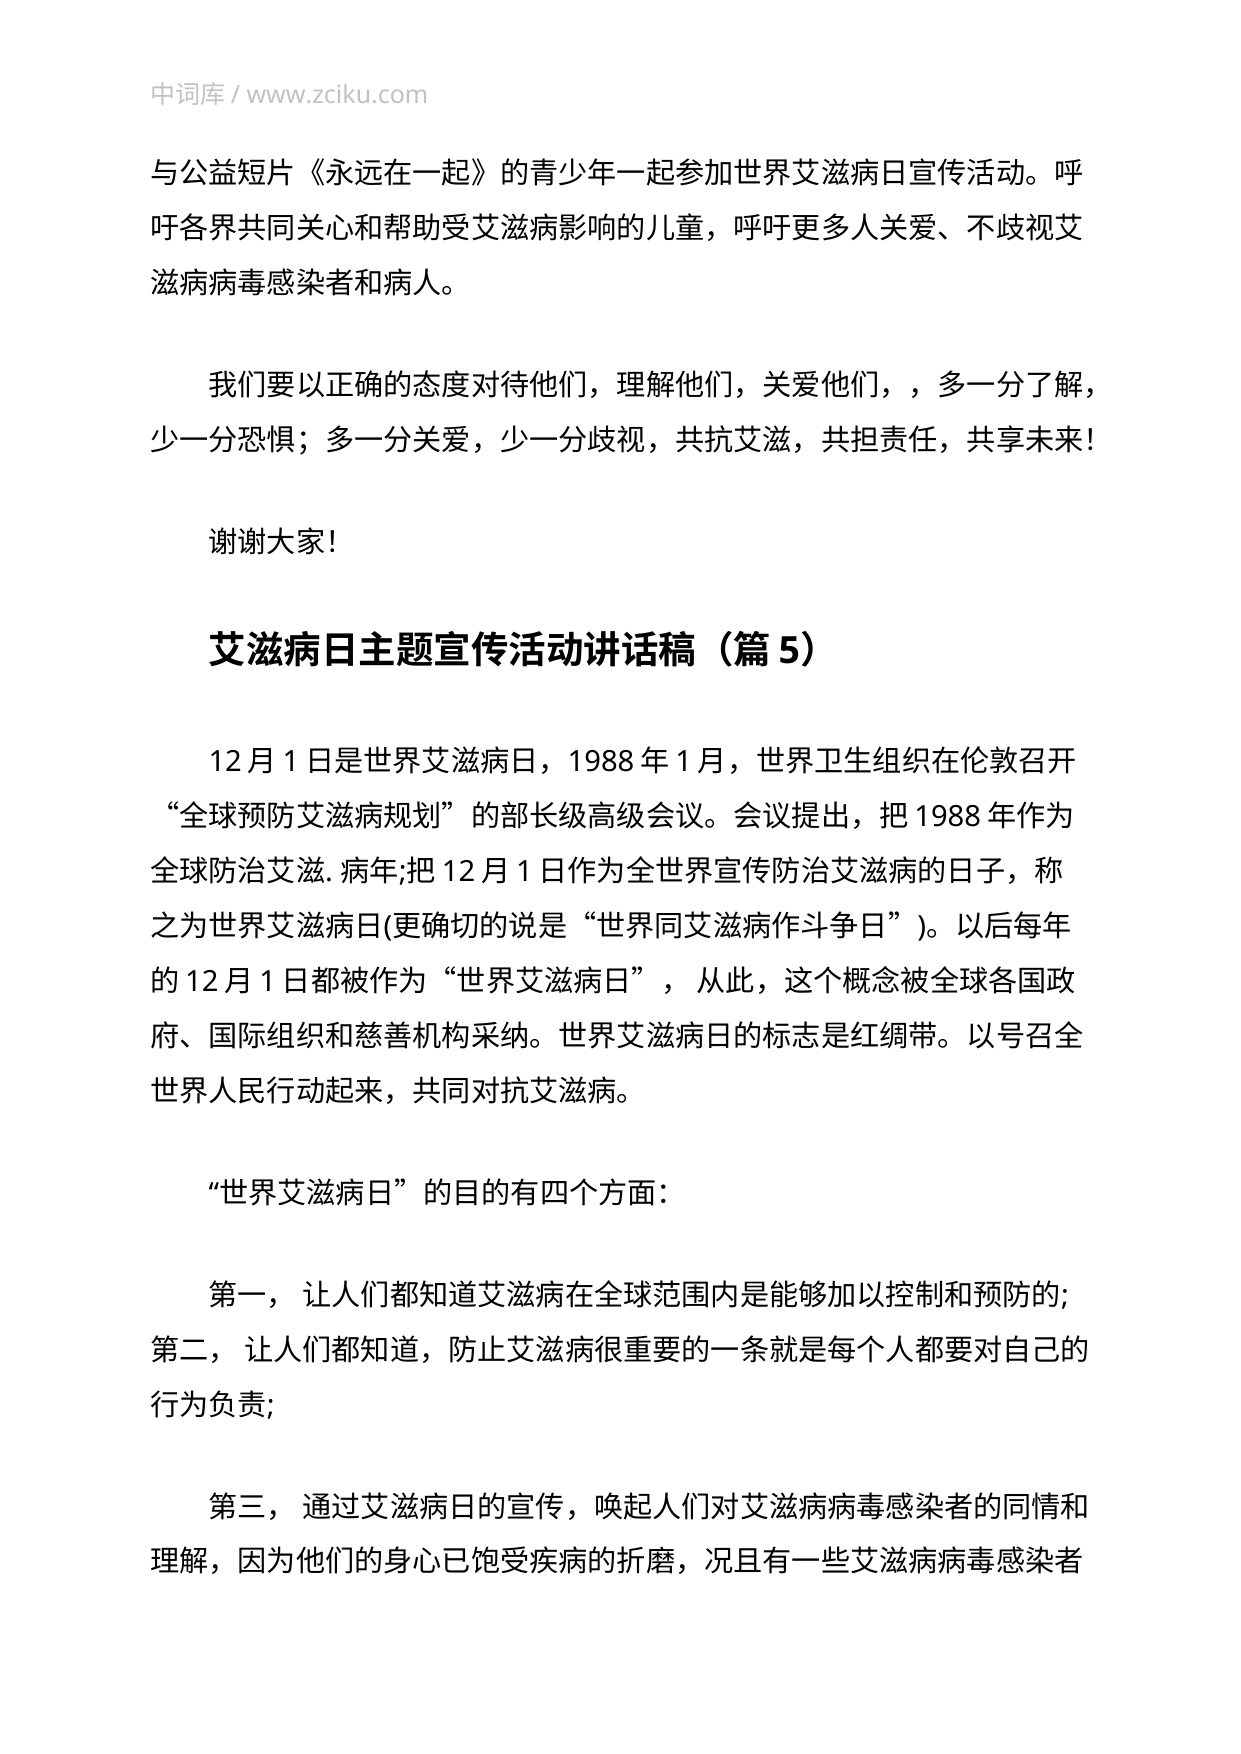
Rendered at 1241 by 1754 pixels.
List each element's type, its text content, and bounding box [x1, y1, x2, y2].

text 12月1日是世界艾滋病日，1988年1月，世界卫生组织在伦敦召开“全球预防艾滋病规划”的部长级高级会议。会议提出，把1988年作为全球防治艾滋. 病年;把12月1日作为全世界宣传防治艾滋病的日子，称之为世界艾滋病日(更确切的说是“世界同艾滋病作斗争日”)。以后每年的12月1日都被作为“世界艾滋病日”， 从此，这个概念被全球各国政府、国际组织和慈善机构采纳。世界艾滋病日的标志是红绸带。以号召全世界人民行动起来，共同对抗艾滋病。 [150, 738, 1090, 1110]
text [150, 1483, 1090, 1580]
text 我们要以正确的态度对待他们，理解他们，关爱他们，，多一分了解，少一分恐惧；多一分关爱，少一分歧视，共抗艾滋，共担责任，共享未来！ [150, 362, 1090, 459]
text 第一， 让人们都知道艾滋病在全球范围内是能够加以控制和预防的; 第二， 让人们都知道，防止艾滋病很重要的一条就是每个人都要对自己的行为负责; [150, 1271, 1090, 1423]
text 谢谢大家！ [150, 518, 1090, 561]
text 艾滋病日主题宣传活动讲话稿（篇5） [150, 620, 1090, 674]
text “世界艾滋病日”的目的有四个方面： [150, 1169, 1090, 1212]
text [150, 150, 1090, 302]
